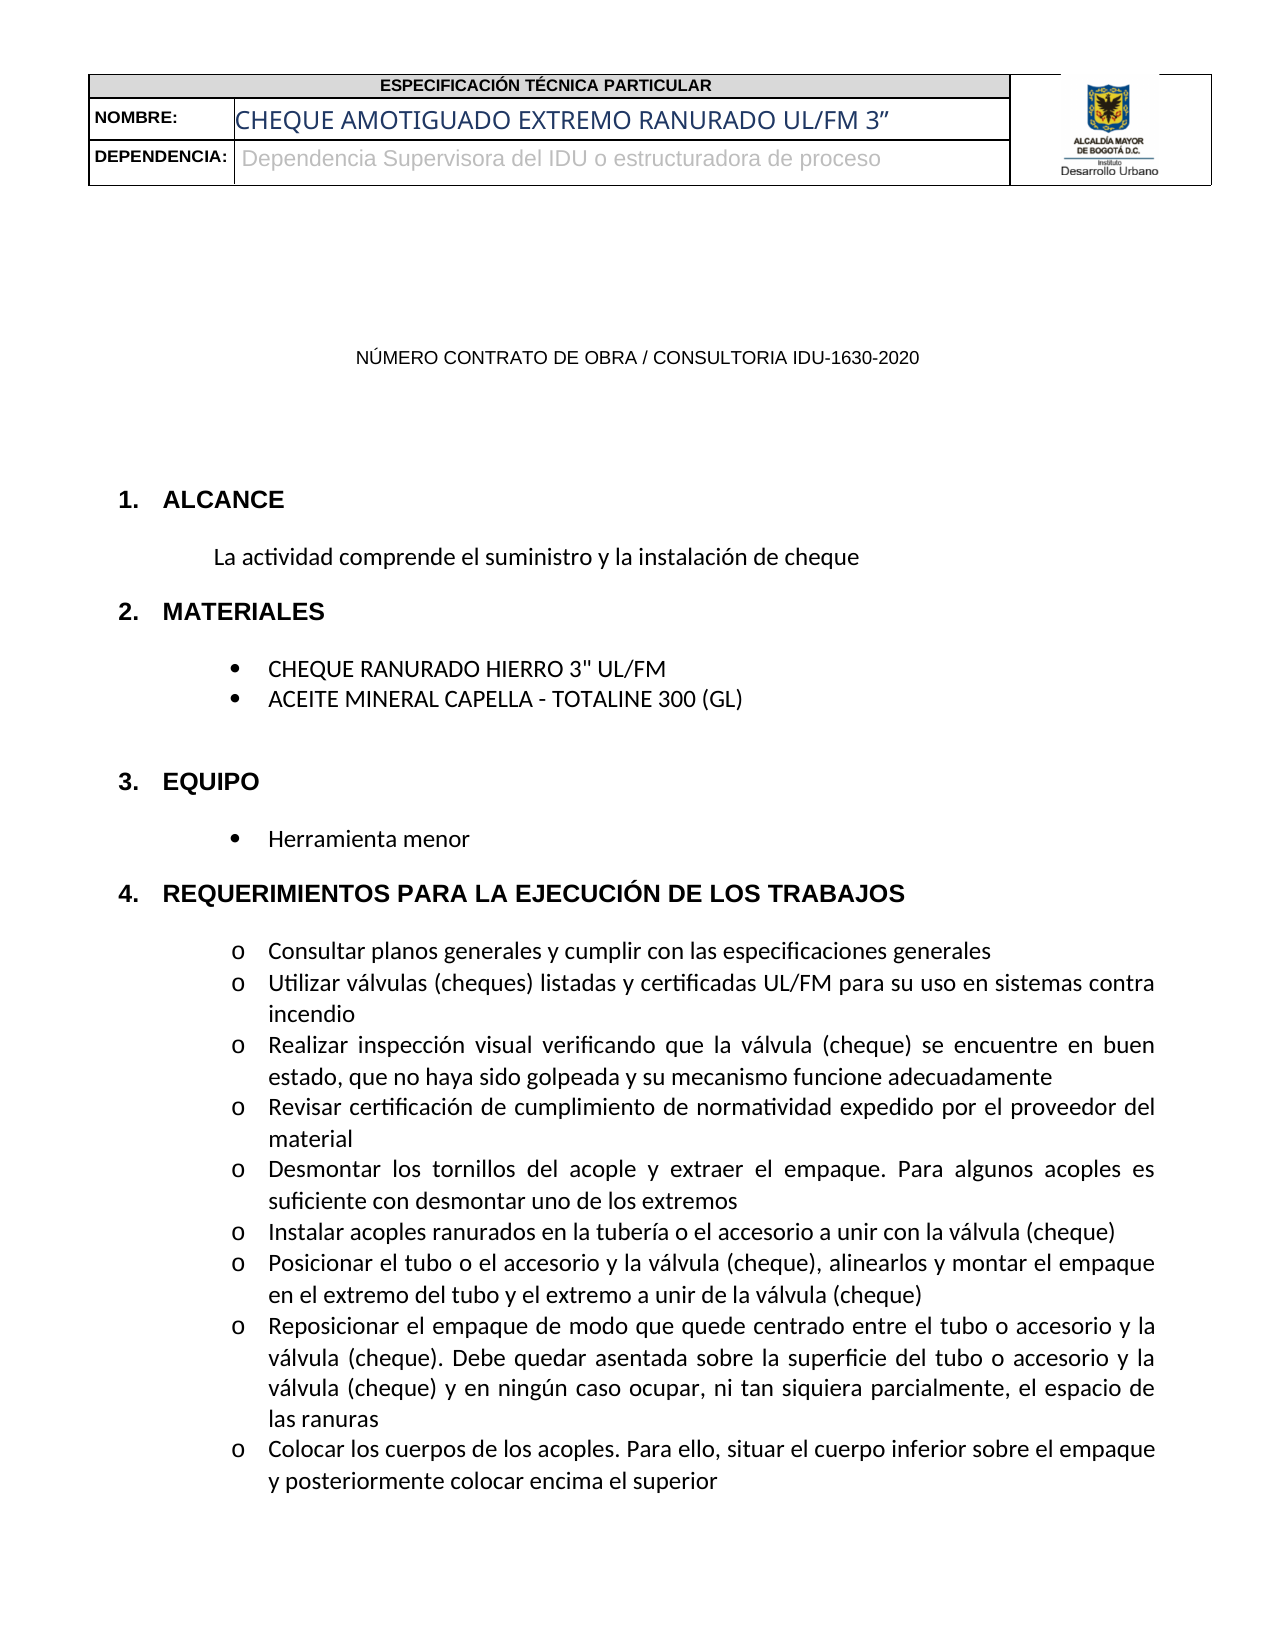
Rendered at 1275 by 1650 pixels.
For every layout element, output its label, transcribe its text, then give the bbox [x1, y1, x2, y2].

subtitle EQUIPO [118, 767, 1157, 796]
list CHEQUE RANURADO HIERRO 3" UL/FM [231, 653, 1157, 683]
list ACEITE MINERAL CAPELLA - TOTALINE 300 (GL) [231, 683, 1157, 714]
list Realizar inspección visual verificando que la válvula (cheque) se encuentre en buen estado, que no haya sido golpeada y su mecanismo funcione adecuadamente [231, 1029, 1157, 1091]
text NÚMERO CONTRATO DE OBRA / CONSULTORIA IDU-1630-2020 [118, 347, 1157, 368]
subtitle MATERIALES [118, 597, 1157, 626]
list Revisar certificación de cumplimiento de normatividad expedido por el proveedor del material [231, 1091, 1157, 1153]
list Desmontar los tornillos del acople y extraer el empaque. Para algunos acoples es suficiente con desmontar uno de los extremos [231, 1153, 1157, 1216]
picture [1060, 74, 1160, 185]
list Posicionar el tubo o el accesorio y la válvula (cheque), alinearlos y montar el empaque en el extremo del tubo y el extremo a unir de la válvula (cheque) [231, 1248, 1157, 1310]
subtitle ALCANCE [118, 485, 1157, 514]
subtitle REQUERIMIENTOS PARA LA EJECUCIÓN DE LOS TRABAJOS [118, 879, 1157, 908]
list Herramienta menor [231, 823, 1157, 854]
list Colocar los cuerpos de los acoples. Para ello, situar el cuerpo inferior sobre el empaque y posteriormente colocar encima el superior [231, 1433, 1157, 1496]
list La actividad comprende el suministro y la instalación de cheque [185, 541, 1157, 572]
list Consultar planos generales y cumplir con las especificaciones generales [231, 935, 1157, 967]
list Utilizar válvulas (cheques) listadas y certificadas UL/FM para su uso en sistemas contra incendio [231, 967, 1157, 1029]
list Reposicionar el empaque de modo que quede centrado entre el tubo o accesorio y la válvula (cheque). Debe quedar asentada sobre la superficie del tubo o accesorio y la válvula (cheque) y en ningún caso ocupar, ni tan siquiera parcialmente, el espacio de las ranuras [231, 1310, 1157, 1433]
list Instalar acoples ranurados en la tubería o el accesorio a unir con la válvula (cheque) [231, 1216, 1157, 1248]
